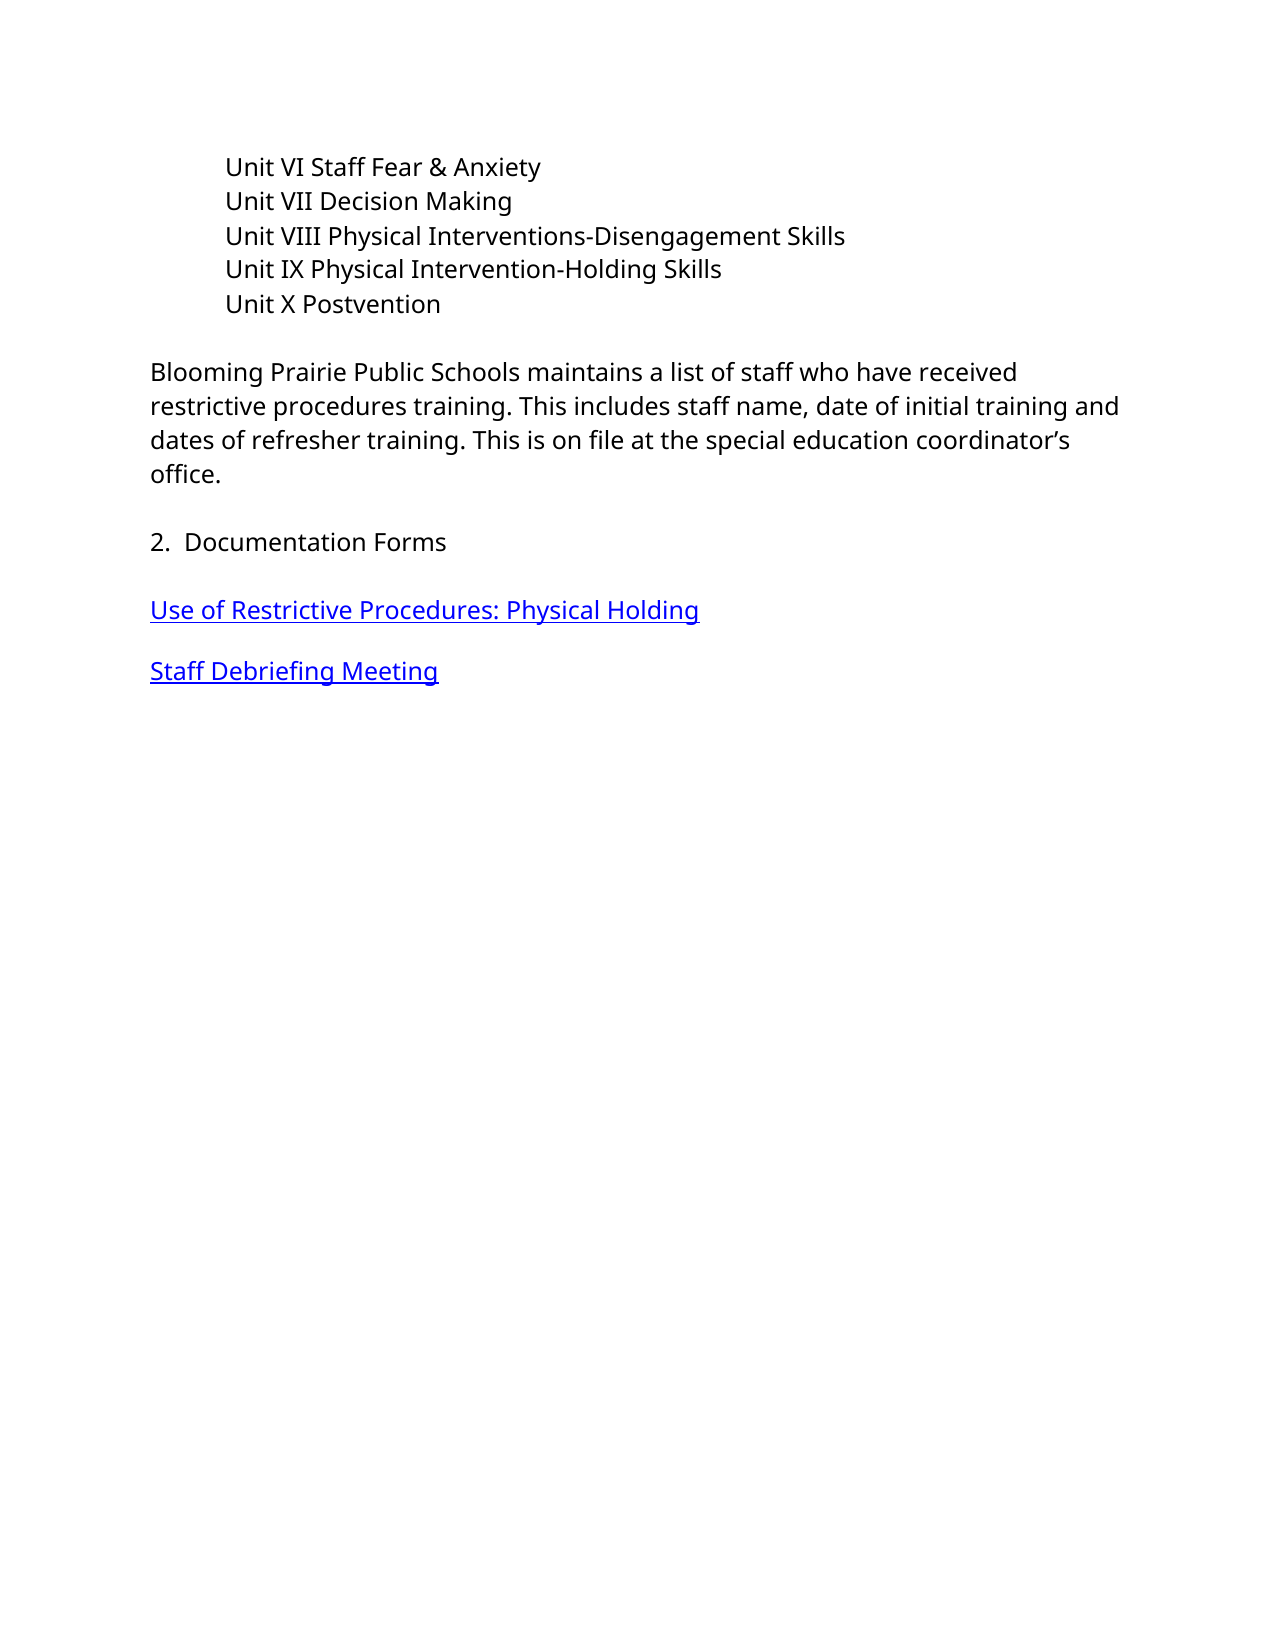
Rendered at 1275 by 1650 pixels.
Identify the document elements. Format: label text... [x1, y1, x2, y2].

text Staff Debriefing Meeting [150, 653, 1125, 687]
text Unit VIII Physical Interventions-Disengagement Skills [150, 218, 1125, 252]
text Blooming Prairie Public Schools maintains a list of staff who have received restrictive procedures training. This includes staff name, date of initial training and dates of refresher training. This is on file at the special education coordinator’s office. [150, 354, 1125, 491]
text Unit VI Staff Fear & Anxiety [150, 150, 1125, 184]
text Unit VII Decision Making [150, 184, 1125, 218]
text Use of Restrictive Procedures: Physical Holding [150, 593, 1125, 653]
text 2. Documentation Forms [150, 525, 1125, 559]
text Unit IX Physical Intervention-Holding Skills Unit X Postvention [225, 252, 1125, 320]
